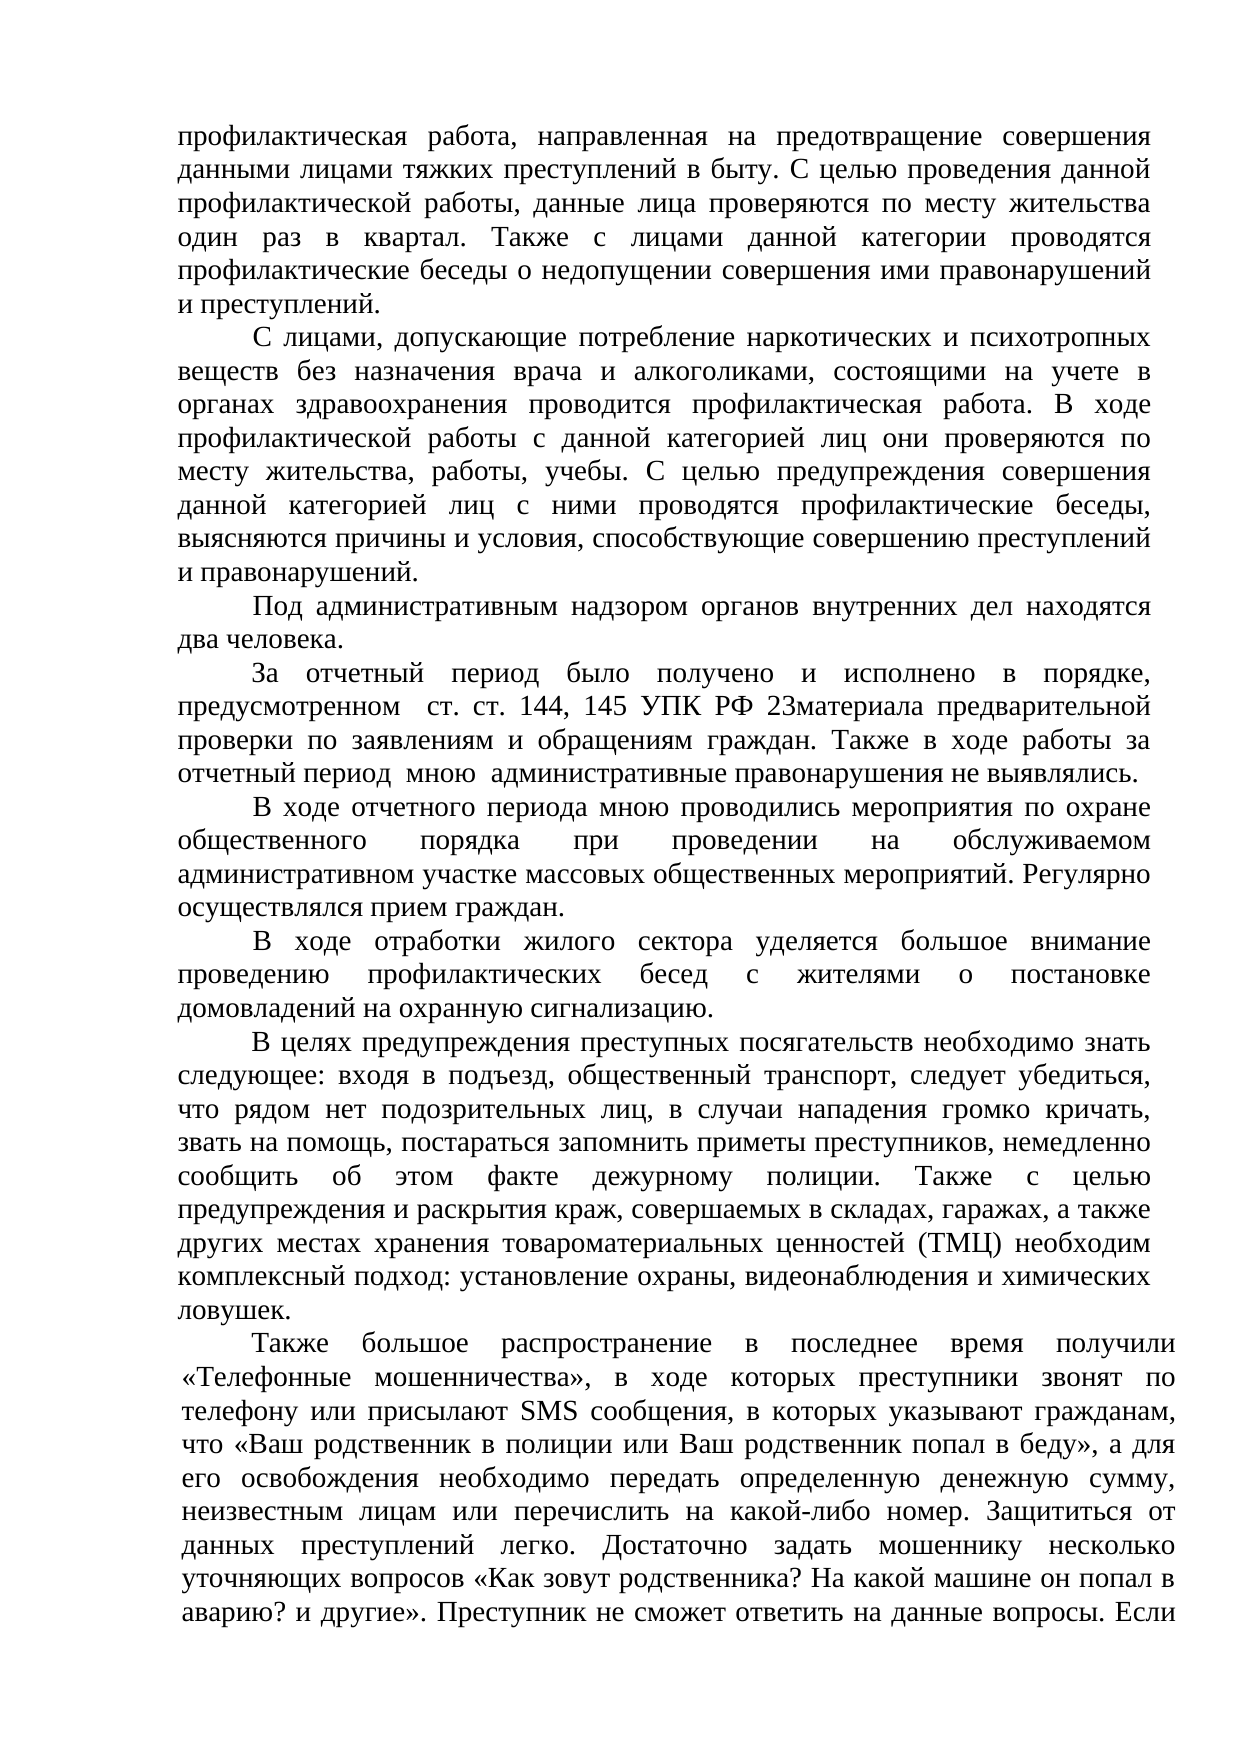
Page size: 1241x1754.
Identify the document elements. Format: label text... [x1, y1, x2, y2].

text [177, 118, 1152, 319]
text В ходе отработки жилого сектора уделяется большое внимание проведению профилактических бесед с жителями о постановке домовладений на охранную сигнализацию. [177, 923, 1152, 1024]
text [181, 1326, 1176, 1627]
text Под административным надзором органов внутренних дел находятся два человека. [177, 588, 1152, 655]
text С лицами, допускающие потребление наркотических и психотропных веществ без назначения врача и алкоголиками, состоящими на учете в органах здравоохранения проводится профилактическая работа. В ходе профилактической работы с данной категорией лиц они проверяются по месту жительства, работы, учебы. С целью предупреждения совершения данной категорией лиц с ними проводятся профилактические беседы, выясняются причины и условия, способствующие совершению преступлений и правонарушений. [177, 319, 1152, 588]
text За отчетный период было получено и исполнено в порядке, предусмотренном ст. ст. 144, 145 УПК РФ 23материала предварительной проверки по заявлениям и обращениям граждан. Также в ходе работы за отчетный период мною административные правонарушения не выявлялись. [177, 655, 1152, 789]
text В ходе отчетного периода мною проводились мероприятия по охране общественного порядка при проведении на обслуживаемом административном участке массовых общественных мероприятий. Регулярно осуществлялся прием граждан. [177, 789, 1152, 923]
text В целях предупреждения преступных посягательств необходимо знать следующее: входя в подъезд, общественный транспорт, следует убедиться, что рядом нет подозрительных лиц, в случаи нападения громко кричать, звать на помощь, постараться запомнить приметы преступников, немедленно сообщить об этом факте дежурному полиции. Также с целью предупреждения и раскрытия краж, совершаемых в складах, гаражах, а также других местах хранения товароматериальных ценностей (ТМЦ) необходим комплексный подход: установление охраны, видеонаблюдения и химических ловушек. [177, 1024, 1152, 1326]
